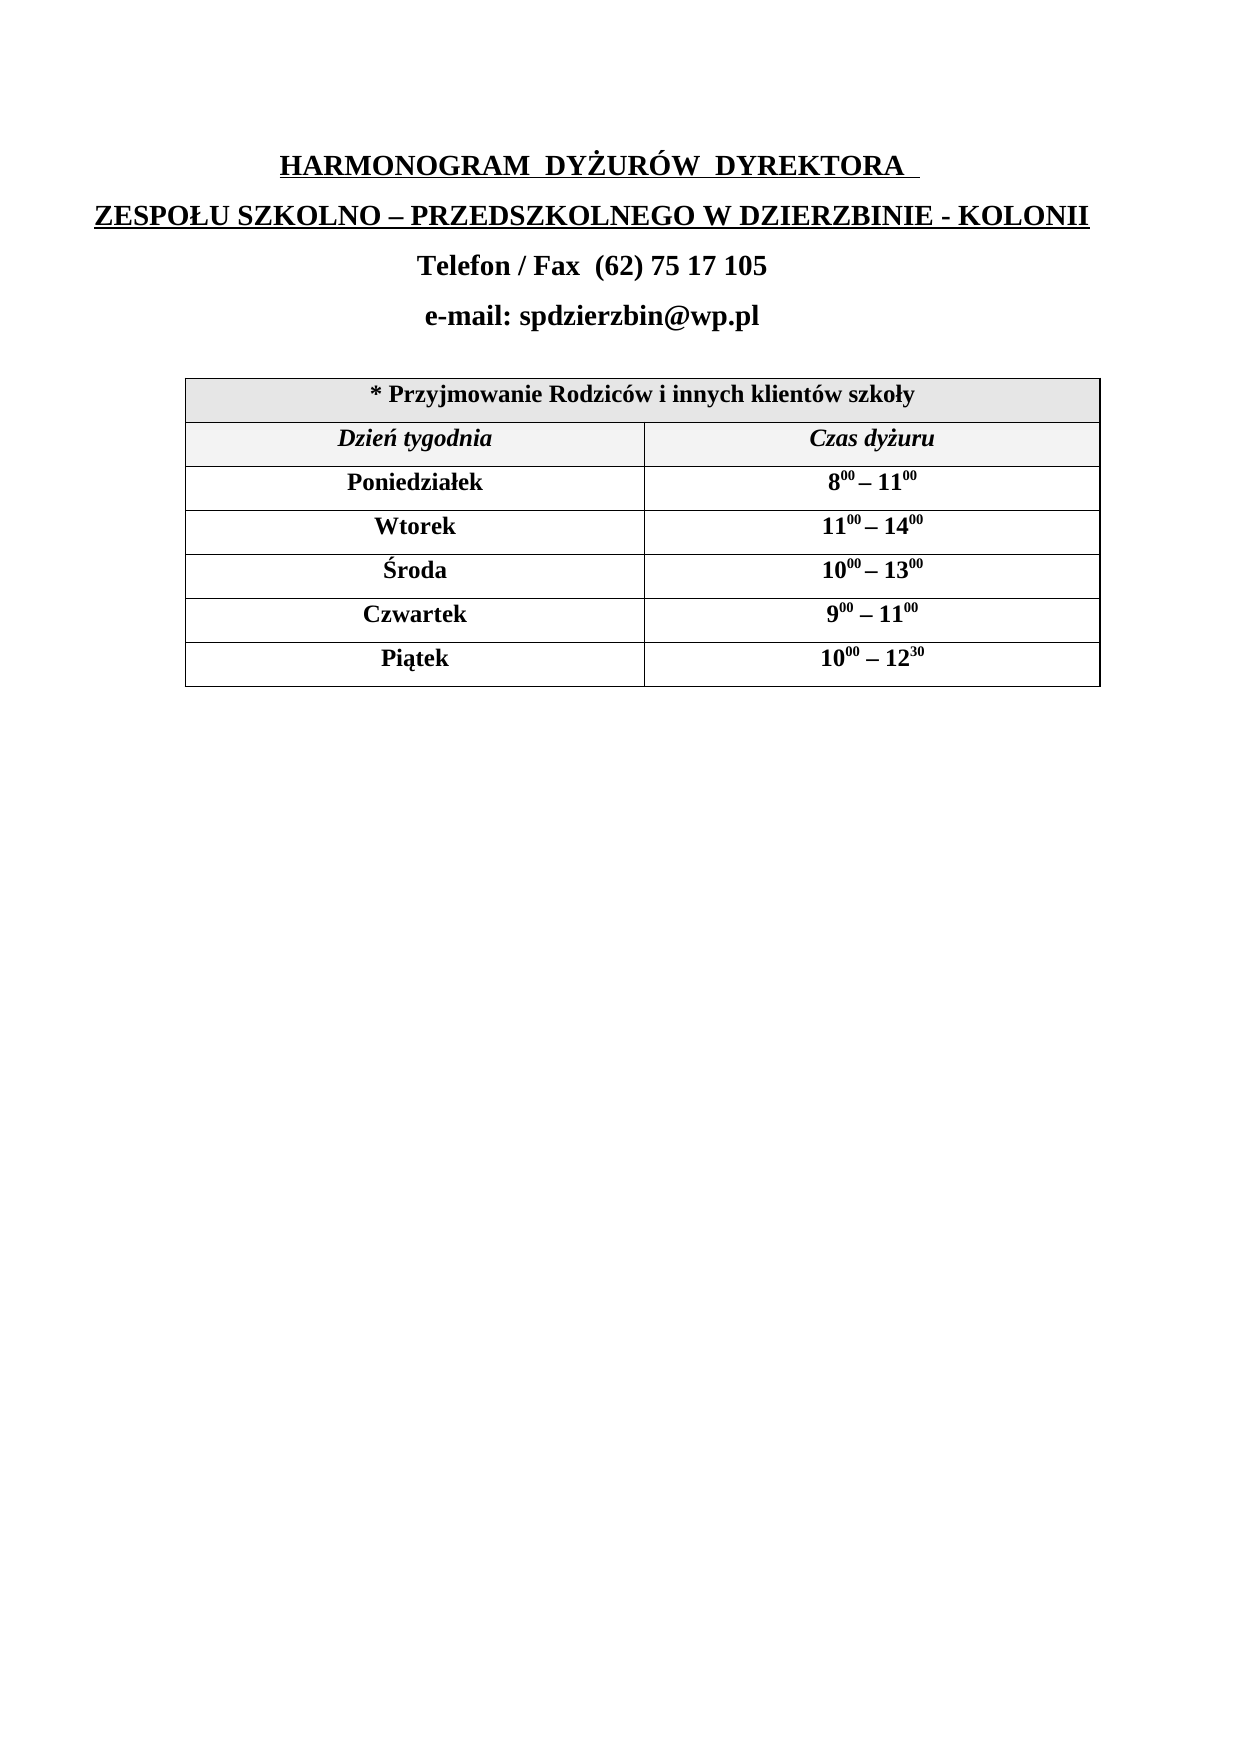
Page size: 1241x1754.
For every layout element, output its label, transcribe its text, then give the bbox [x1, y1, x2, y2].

table_cell Czas dyżuru [645, 423, 1099, 466]
table_cell 1000 – 1300 [645, 555, 1099, 598]
table_cell 900 – 1100 [645, 599, 1099, 642]
subtitle HARMONOGRAM DYŻURÓW DYREKTORA [91, 148, 1093, 181]
table_cell Piątek [186, 643, 644, 686]
table_cell Czwartek [186, 599, 644, 642]
table_cell Środa [186, 555, 644, 598]
table_cell Dzień tygodnia [186, 423, 644, 466]
text e-mail: spdzierzbin@wp.pl [91, 298, 1093, 332]
table_cell 800 – 1100 [645, 467, 1099, 510]
table_cell 1100 – 1400 [645, 511, 1099, 554]
table_header * Przyjmowanie Rodziców i innych klientów szkoły [186, 379, 1099, 422]
table_cell Wtorek [186, 511, 644, 554]
table_cell Poniedziałek [186, 467, 644, 510]
table_cell 1000 – 1230 [645, 643, 1099, 686]
subtitle ZESPOŁU SZKOLNO – PRZEDSZKOLNEGO W DZIERZBINIE - KOLONII [91, 198, 1093, 231]
subtitle Telefon / Fax (62) 75 17 105 [91, 248, 1093, 282]
